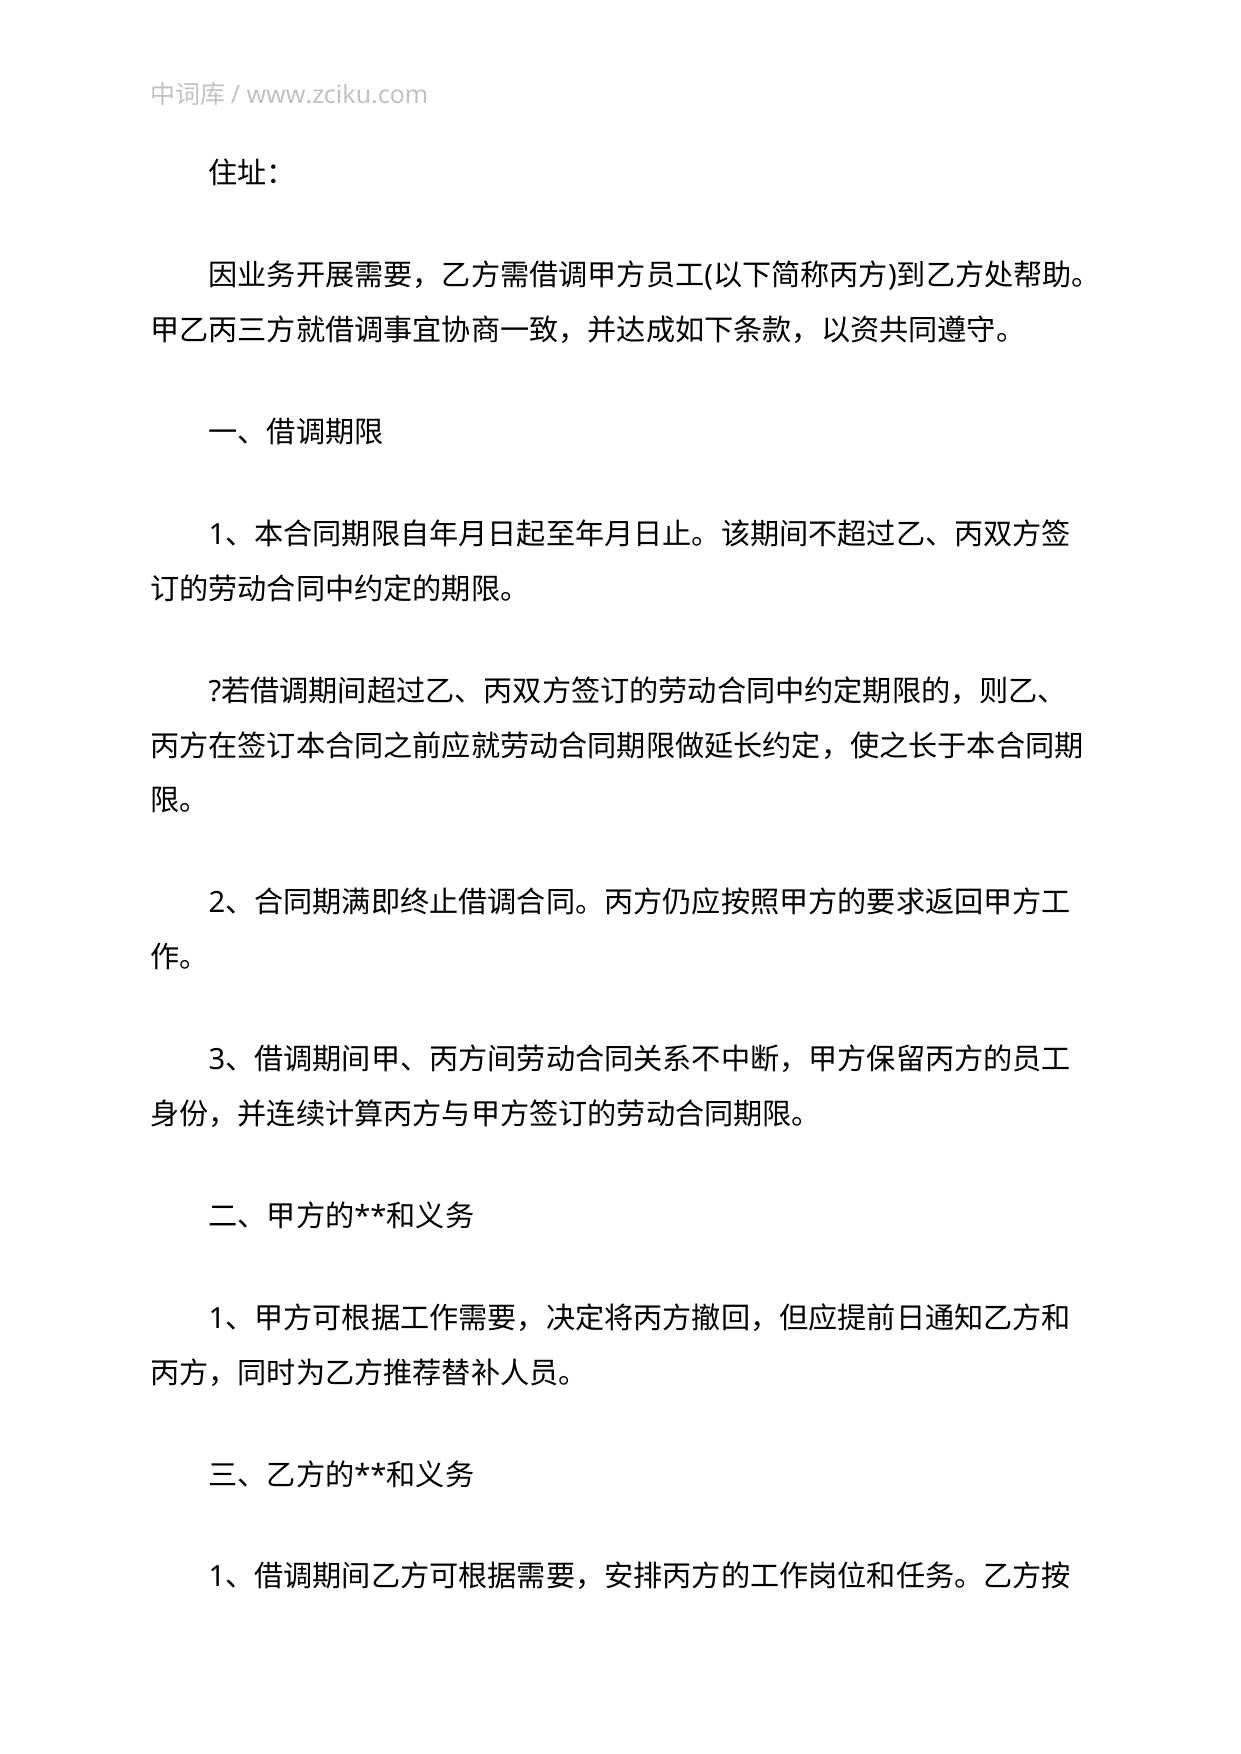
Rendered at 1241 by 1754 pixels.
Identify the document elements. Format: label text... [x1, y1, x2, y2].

text 住址： [150, 150, 1090, 192]
text 一、借调期限 [150, 408, 1090, 451]
text 3、借调期间甲、丙方间劳动合同关系不中断，甲方保留丙方的员工身份，并连续计算丙方与甲方签订的劳动合同期限。 [150, 1036, 1090, 1133]
text ?若借调期间超过乙、丙双方签订的劳动合同中约定期限的，则乙、丙方在签订本合同之前应就劳动合同期限做延长约定，使之长于本合同期限。 [150, 667, 1090, 819]
text 因业务开展需要，乙方需借调甲方员工(以下简称丙方)到乙方处帮助。甲乙丙三方就借调事宜协商一致，并达成如下条款，以资共同遵守。 [150, 252, 1090, 349]
text 1、本合同期限自年月日起至年月日止。该期间不超过乙、丙双方签订的劳动合同中约定的期限。 [150, 510, 1090, 608]
text 二、甲方的**和义务 [150, 1192, 1090, 1235]
text 2、合同期满即终止借调合同。丙方仍应按照甲方的要求返回甲方工作。 [150, 879, 1090, 976]
text 三、乙方的**和义务 [150, 1451, 1090, 1493]
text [150, 1553, 1090, 1595]
text 1、甲方可根据工作需要，决定将丙方撤回，但应提前日通知乙方和丙方，同时为乙方推荐替补人员。 [150, 1294, 1090, 1392]
